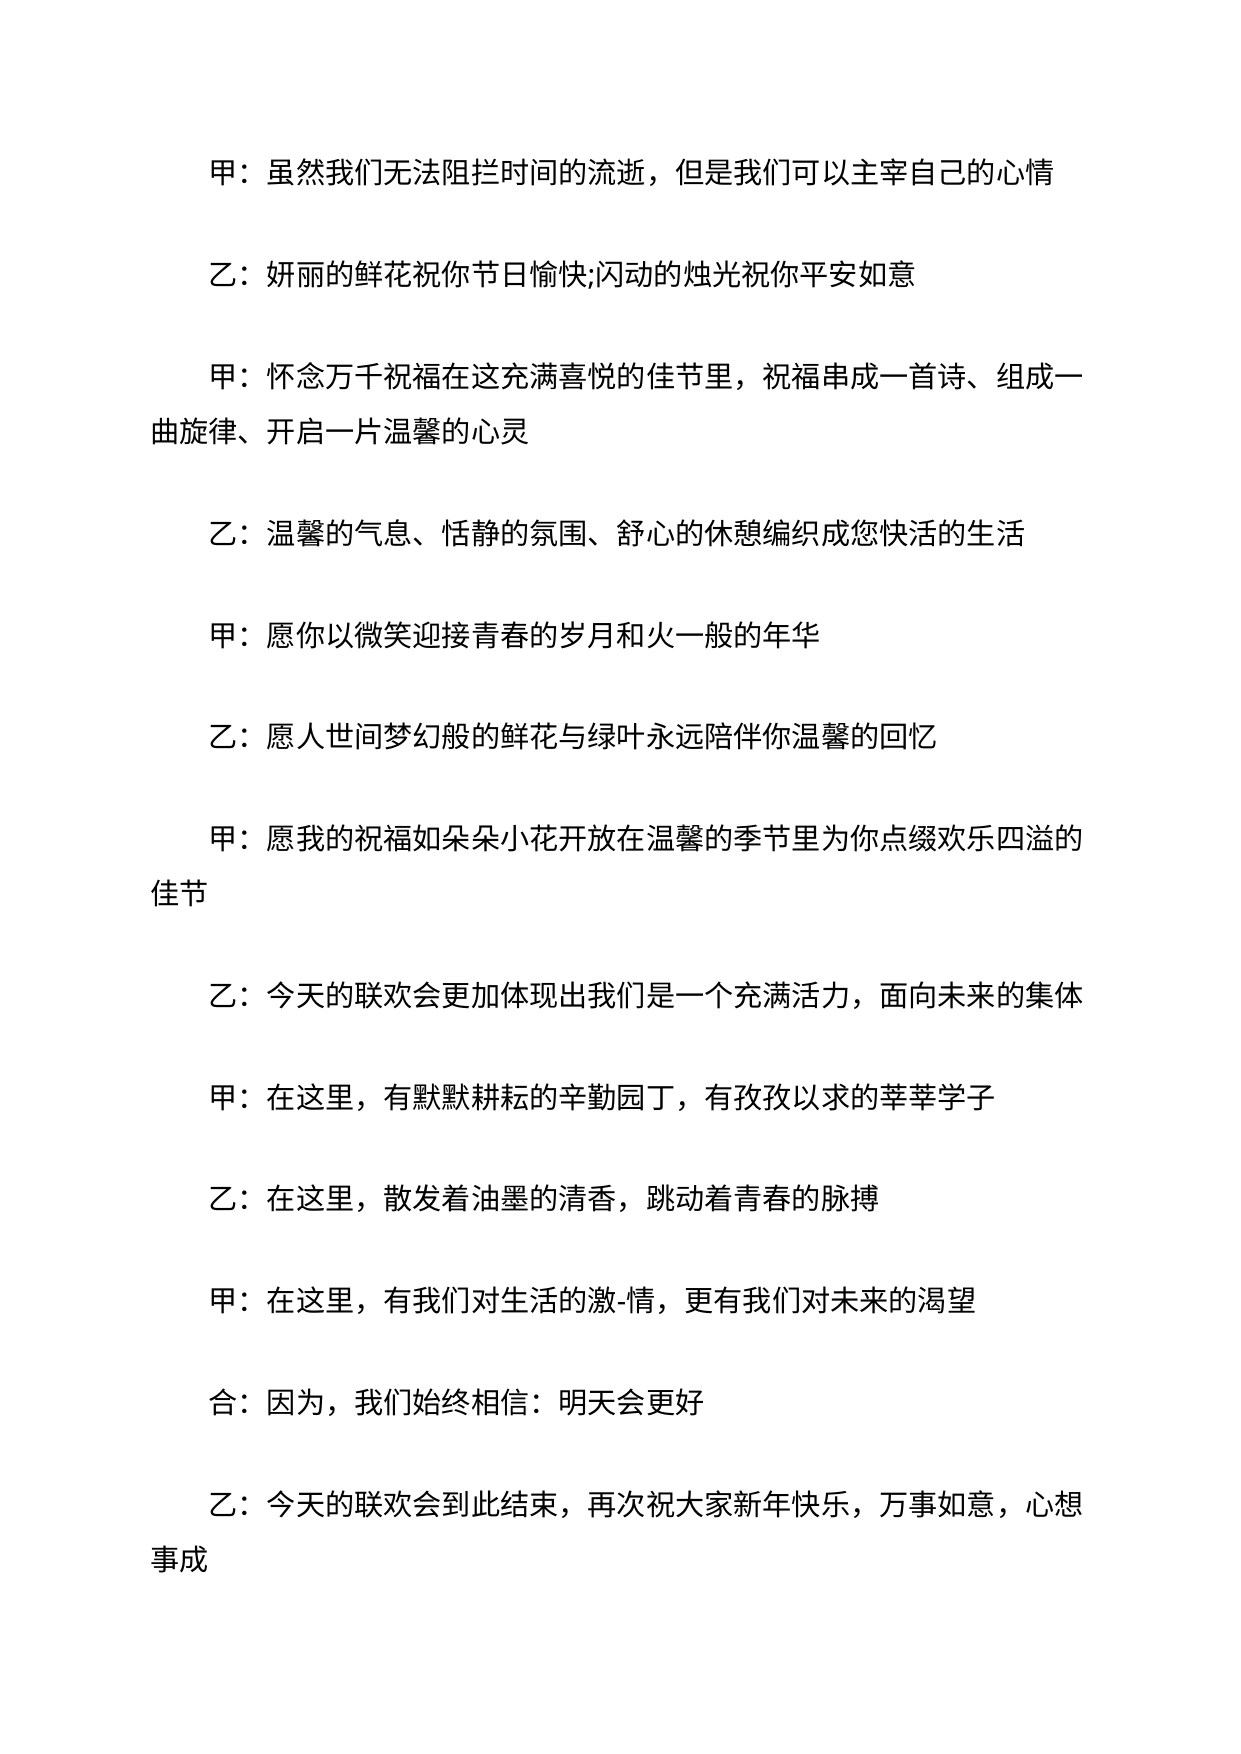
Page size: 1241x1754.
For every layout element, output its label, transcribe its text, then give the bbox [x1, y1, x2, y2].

text 合：因为，我们始终相信：明天会更好 [150, 1380, 1090, 1422]
text 甲：在这里，有默默耕耘的辛勤园丁，有孜孜以求的莘莘学子 [150, 1074, 1090, 1116]
text 乙：今天的联欢会更加体现出我们是一个充满活力，面向未来的集体 [150, 972, 1090, 1015]
text 乙：今天的联欢会到此结束，再次祝大家新年快乐，万事如意，心想事成 [150, 1481, 1090, 1579]
text 乙：妍丽的鲜花祝你节日愉快;闪动的烛光祝你平安如意 [150, 252, 1090, 294]
text 甲：怀念万千祝福在这充满喜悦的佳节里，祝福串成一首诗、组成一曲旋律、开启一片温馨的心灵 [150, 354, 1090, 451]
text 甲：愿你以微笑迎接青春的岁月和火一般的年华 [150, 612, 1090, 654]
text 甲：在这里，有我们对生活的激-情，更有我们对未来的渴望 [150, 1278, 1090, 1320]
text 乙：在这里，散发着油墨的清香，跳动着青春的脉搏 [150, 1176, 1090, 1218]
text 甲：愿我的祝福如朵朵小花开放在温馨的季节里为你点缀欢乐四溢的佳节 [150, 816, 1090, 913]
text 乙：愿人世间梦幻般的鲜花与绿叶永远陪伴你温馨的回忆 [150, 714, 1090, 756]
text 甲：虽然我们无法阻拦时间的流逝，但是我们可以主宰自己的心情 [150, 150, 1090, 192]
text 乙：温馨的气息、恬静的氛围、舒心的休憩编织成您快活的生活 [150, 510, 1090, 553]
